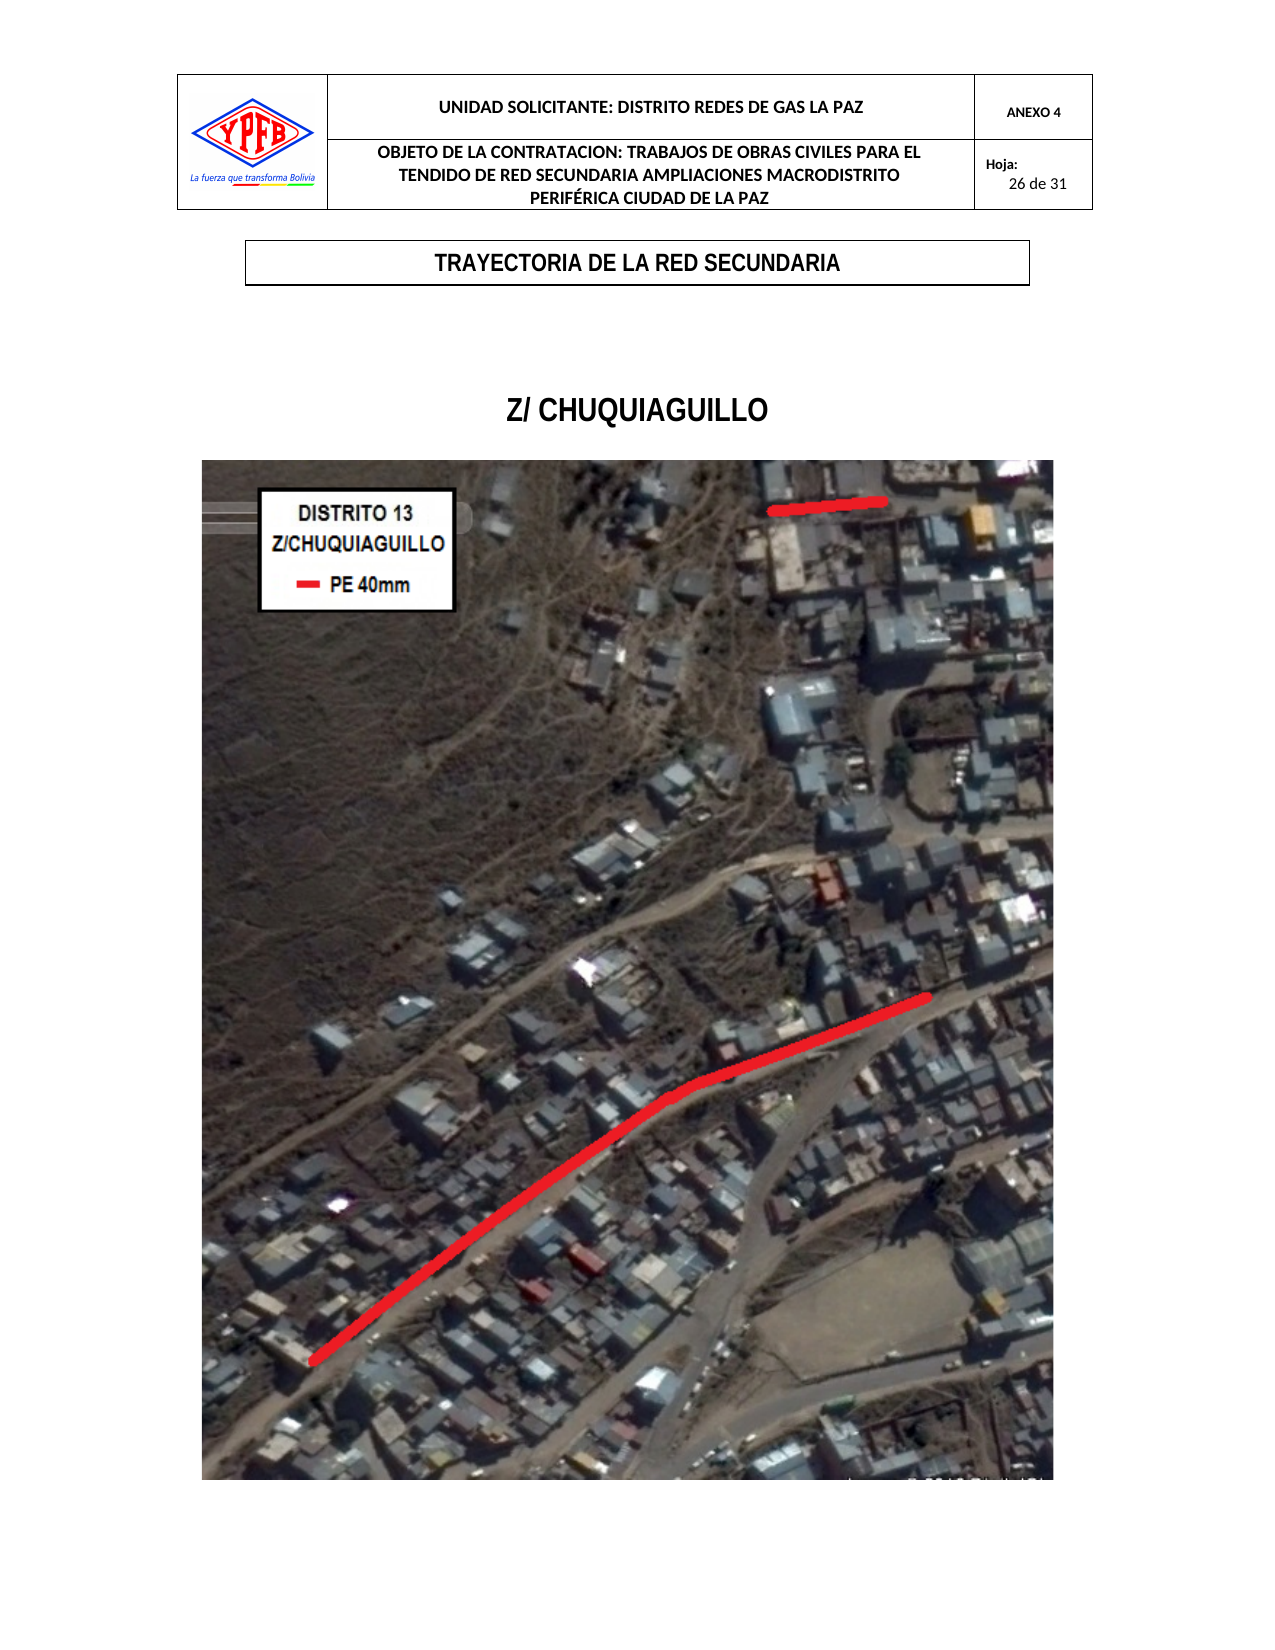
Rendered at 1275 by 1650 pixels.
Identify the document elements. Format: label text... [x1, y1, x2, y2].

picture [188, 93, 316, 191]
text Z/ CHUQUIAGUILLO [177, 391, 1098, 429]
picture [201, 460, 1054, 1480]
